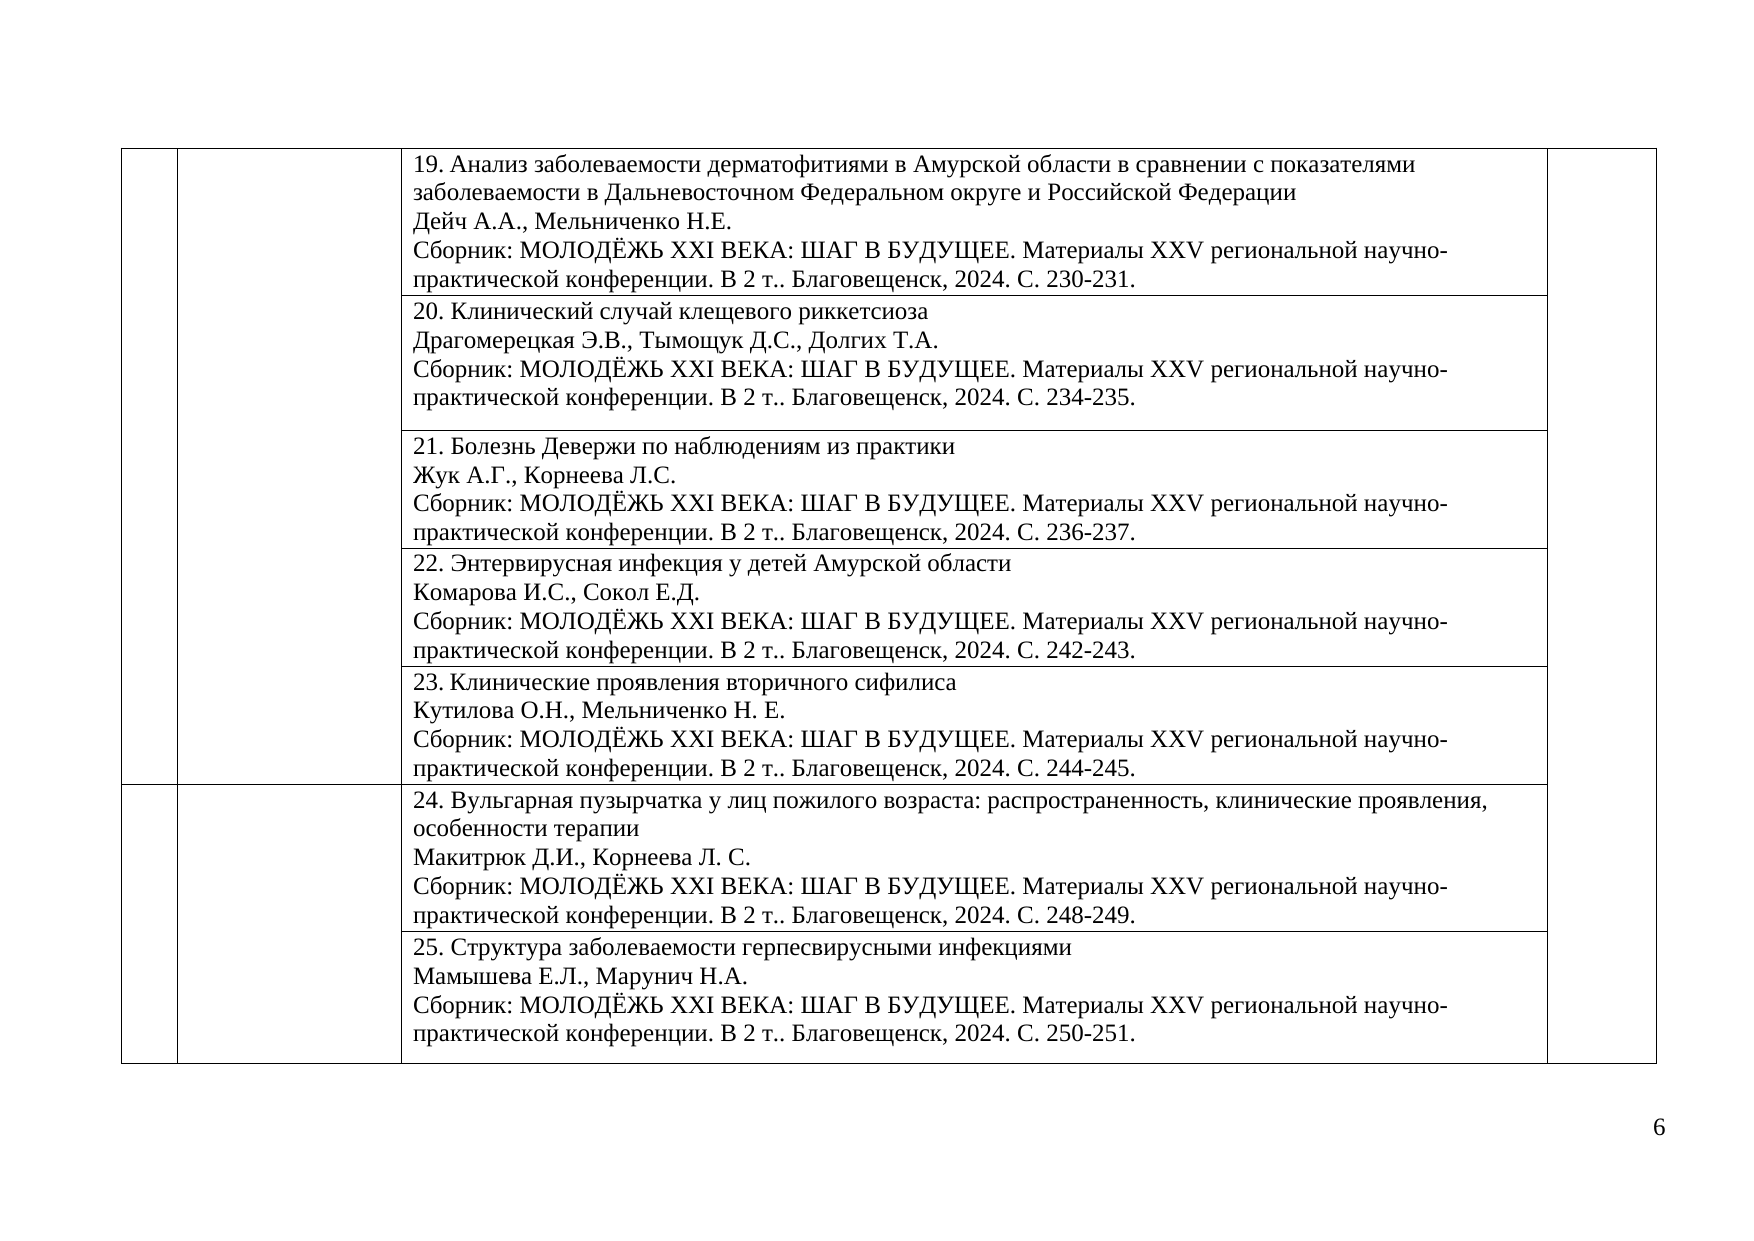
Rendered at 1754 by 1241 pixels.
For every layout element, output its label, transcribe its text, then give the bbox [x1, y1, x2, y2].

table_cell 21. Болезнь Девержи по наблюдениям из практики Жук А.Г., Корнеева Л.С. Сборник: МОЛОДЁЖЬ XXI ВЕКА: ШАГ В БУДУЩЕЕ. Материалы XXV региональной научно-практической конференции. В 2 т.. Благовещенск, 2024. С. 236-237. [402, 431, 1547, 547]
table_cell 23. Клинические проявления вторичного сифилиса Кутилова О.Н., Мельниченко Н. Е. Сборник: МОЛОДЁЖЬ XXI ВЕКА: ШАГ В БУДУЩЕЕ. Материалы XXV региональной научно-практической конференции. В 2 т.. Благовещенск, 2024. С. 244-245. [402, 667, 1547, 784]
table_cell [178, 785, 401, 1063]
table_cell 25. Структура заболеваемости герпесвирусными инфекциями Мамышева Е.Л., Марунич Н.А. Сборник: МОЛОДЁЖЬ XXI ВЕКА: ШАГ В БУДУЩЕЕ. Материалы XXV региональной научно-практической конференции. В 2 т.. Благовещенск, 2024. С. 250-251. [402, 932, 1547, 1063]
table_cell 22. Энтервирусная инфекция у детей Амурской области Комарова И.С., Сокол Е.Д. Сборник: МОЛОДЁЖЬ XXI ВЕКА: ШАГ В БУДУЩЕЕ. Материалы XXV региональной научно-практической конференции. В 2 т.. Благовещенск, 2024. С. 242-243. [402, 549, 1547, 666]
table_cell 19. Анализ заболеваемости дерматофитиями в Амурской области в сравнении с показателями заболеваемости в Дальневосточном Федеральном округе и Российской Федерации Дейч А.А., Мельниченко Н.Е. Сборник: МОЛОДЁЖЬ XXI ВЕКА: ШАГ В БУДУЩЕЕ. Материалы XXV региональной научно-практической конференции. В 2 т.. Благовещенск, 2024. С. 230-231. [402, 149, 1547, 295]
table_cell 24. Вульгарная пузырчатка у лиц пожилого возраста: распространенность, клинические проявления, особенности терапии Макитрюк Д.И., Корнеева Л. С. Сборник: МОЛОДЁЖЬ XXI ВЕКА: ШАГ В БУДУЩЕЕ. Материалы XXV региональной научно-практической конференции. В 2 т.. Благовещенск, 2024. С. 248-249. [402, 785, 1547, 931]
table_cell [122, 785, 177, 1063]
table_cell 20. Клинический случай клещевого риккетсиоза Драгомерецкая Э.В., Тымощук Д.С., Долгих Т.А. Сборник: МОЛОДЁЖЬ XXI ВЕКА: ШАГ В БУДУЩЕЕ. Материалы XXV региональной научно-практической конференции. В 2 т.. Благовещенск, 2024. С. 234-235. [402, 296, 1547, 430]
